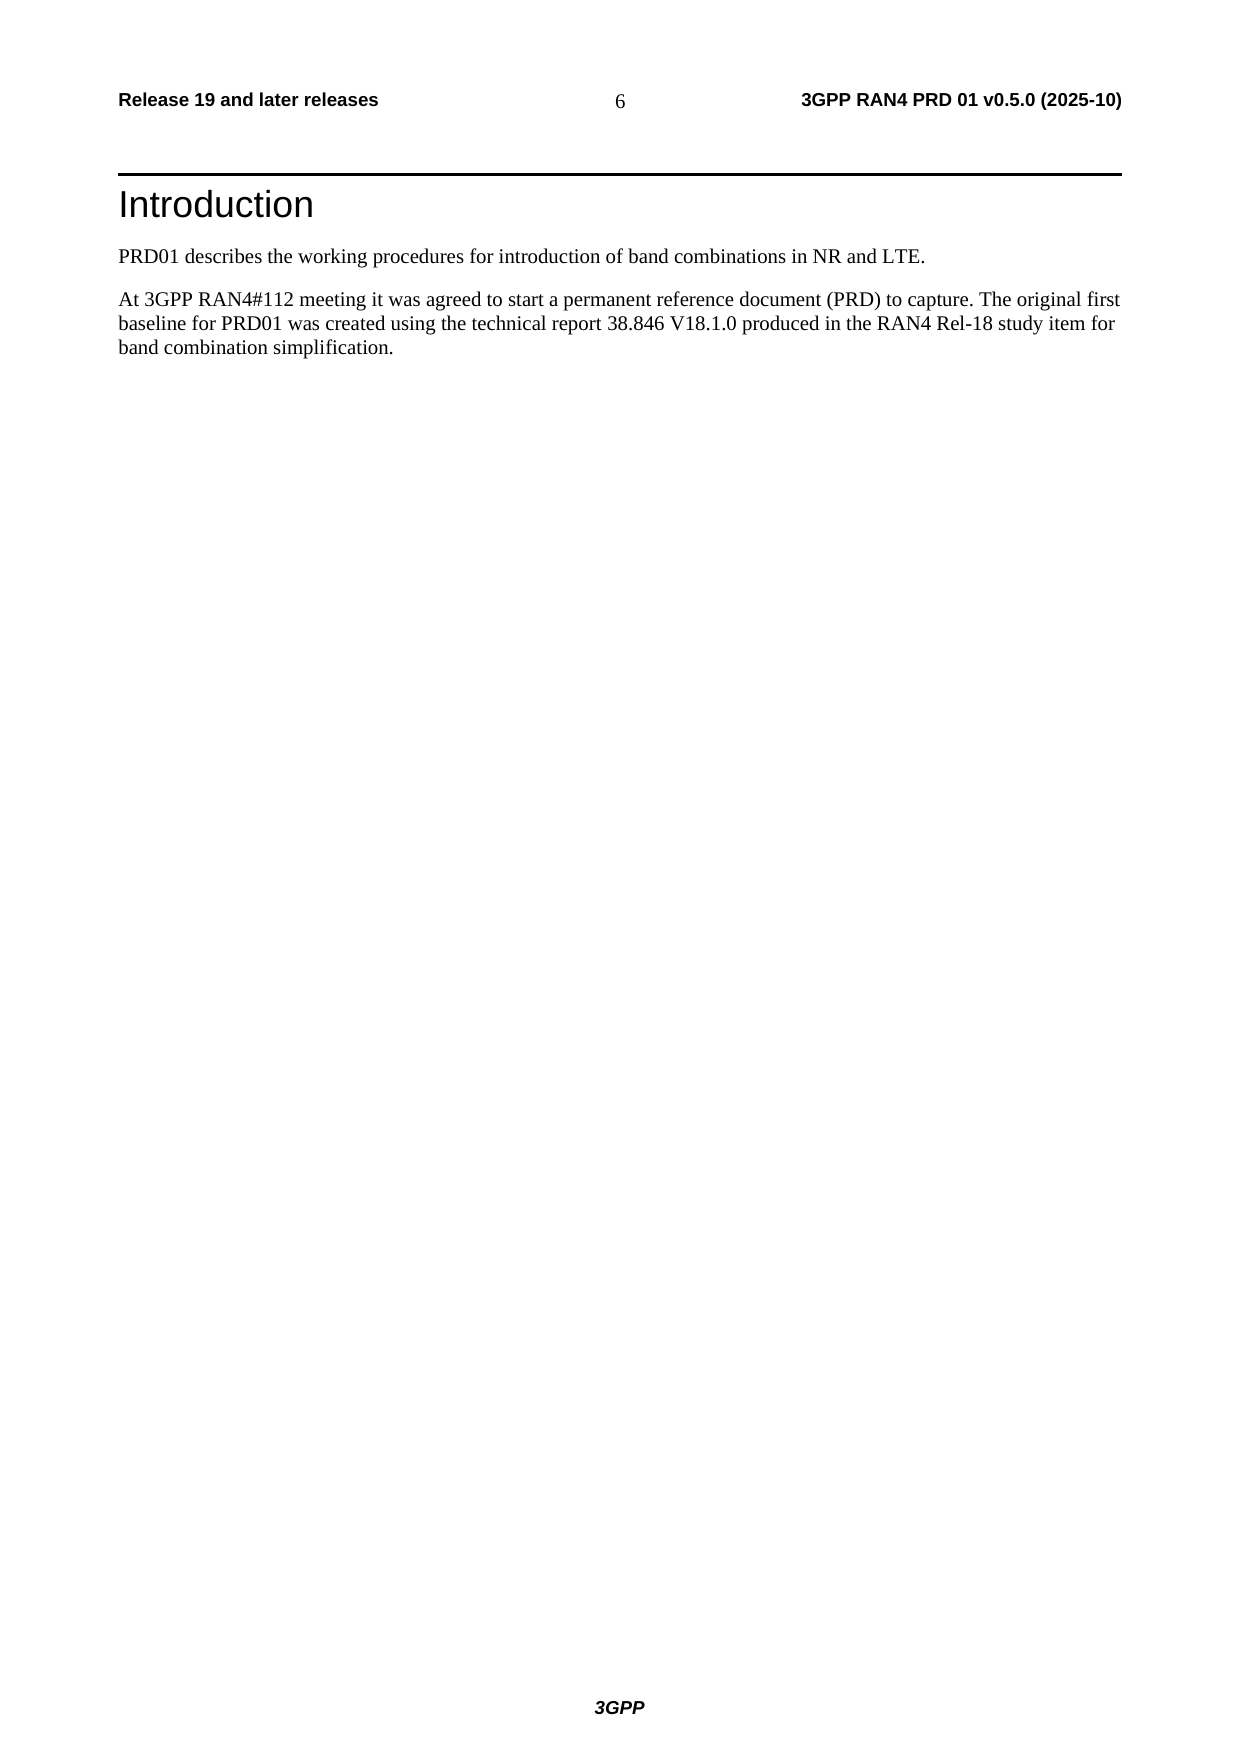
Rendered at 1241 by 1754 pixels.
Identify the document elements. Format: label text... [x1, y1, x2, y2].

text At 3GPP RAN4#112 meeting it was agreed to start a permanent reference document (PRD) to capture. The original first baseline for PRD01 was created using the technical report 38.846 V18.1.0 produced in the RAN4 Rel-18 study item for band combination simplification. [118, 287, 1122, 359]
subtitle Introduction [118, 176, 1122, 225]
text PRD01 describes the working procedures for introduction of band combinations in NR and LTE. [118, 244, 1122, 268]
